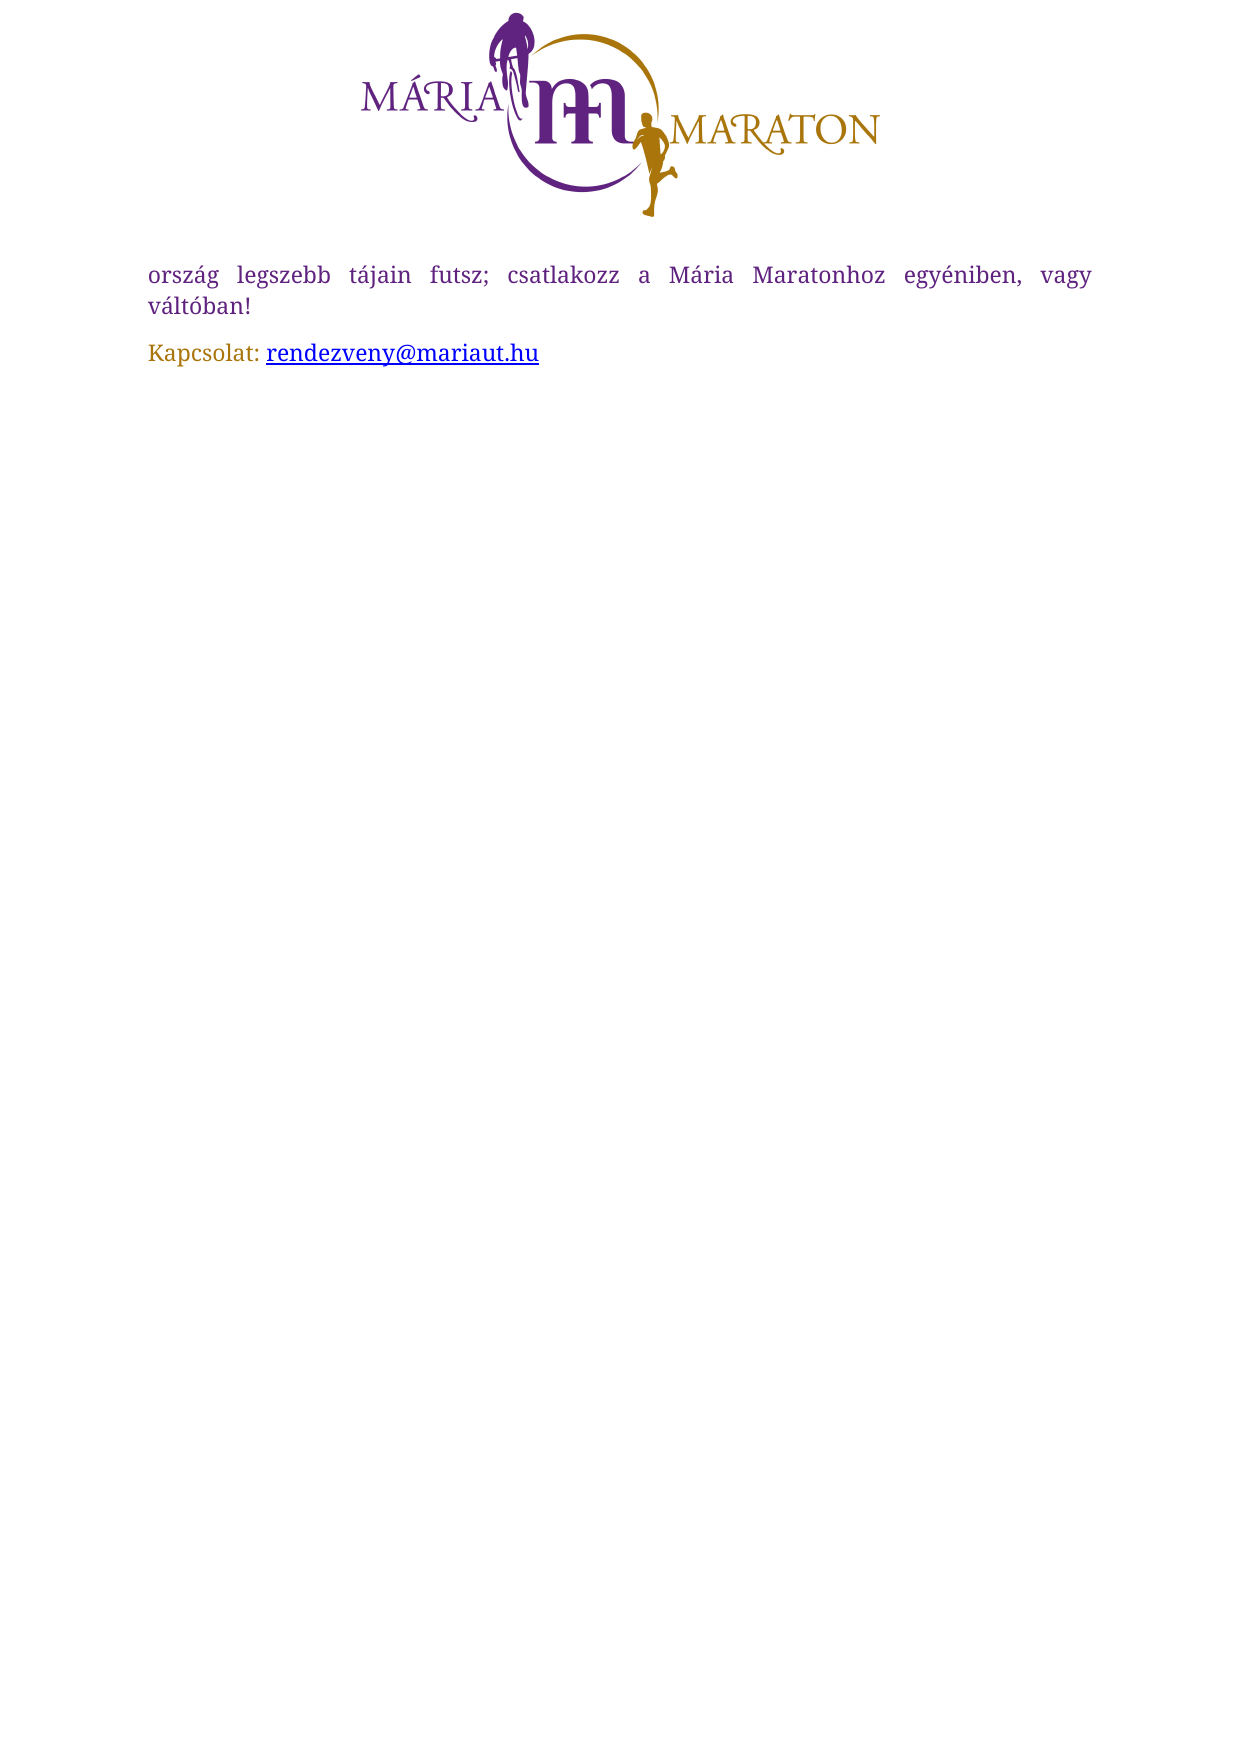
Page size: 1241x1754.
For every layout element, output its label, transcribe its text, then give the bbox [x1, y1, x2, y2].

text Kapcsolat: rendezveny@mariaut.hu [148, 337, 1093, 368]
picture [346, 0, 895, 231]
